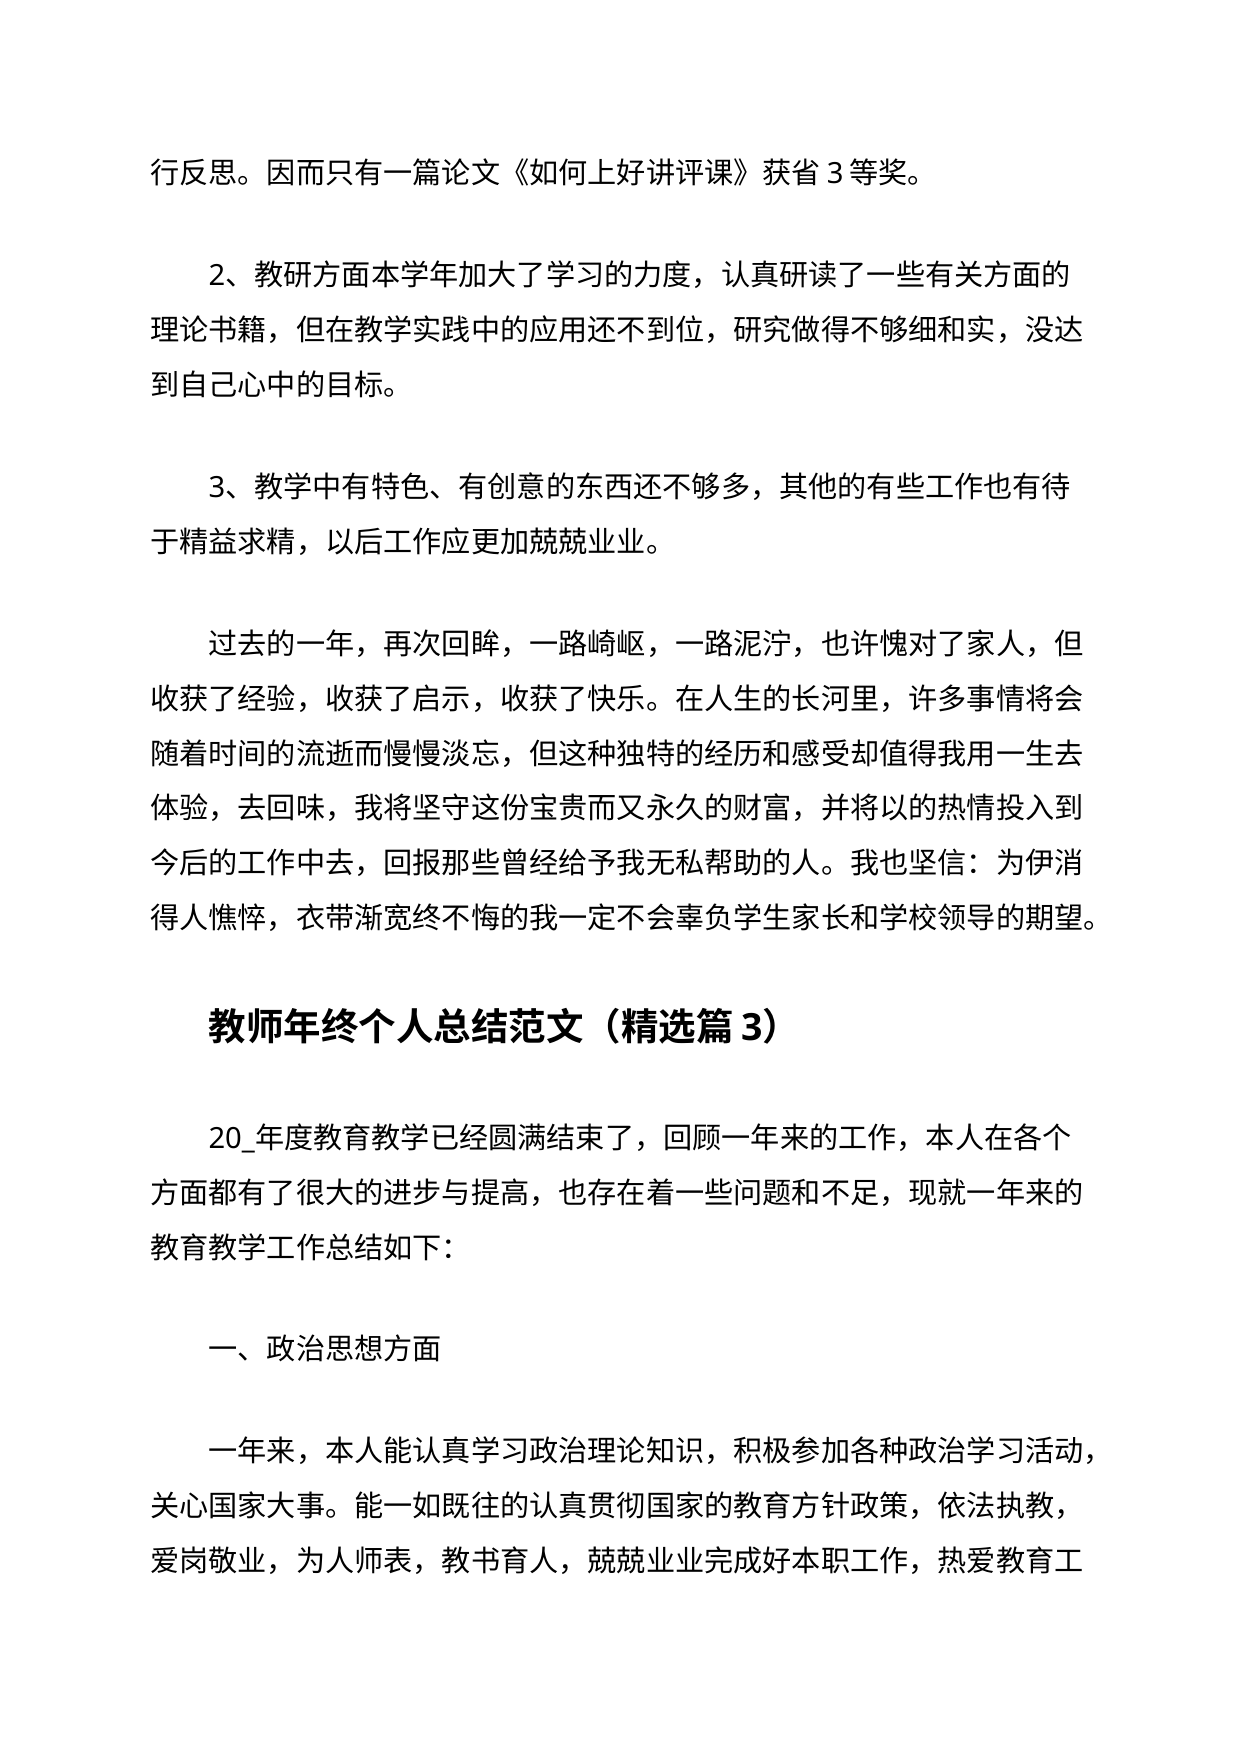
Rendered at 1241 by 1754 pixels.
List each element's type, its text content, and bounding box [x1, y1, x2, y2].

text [150, 150, 1090, 192]
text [150, 1428, 1090, 1580]
text 2、教研方面本学年加大了学习的力度，认真研读了一些有关方面的理论书籍，但在教学实践中的应用还不到位，研究做得不够细和实，没达到自己心中的目标。 [150, 252, 1090, 404]
text 一、政治思想方面 [150, 1326, 1090, 1368]
text 3、教学中有特色、有创意的东西还不够多，其他的有些工作也有待于精益求精，以后工作应更加兢兢业业。 [150, 464, 1090, 561]
text 20_年度教育教学已经圆满结束了，回顾一年来的工作，本人在各个方面都有了很大的进步与提高，也存在着一些问题和不足，现就一年来的教育教学工作总结如下： [150, 1114, 1090, 1266]
text 教师年终个人总结范文（精选篇3） [150, 997, 1090, 1051]
text 过去的一年，再次回眸，一路崎岖，一路泥泞，也许愧对了家人，但收获了经验，收获了启示，收获了快乐。在人生的长河里，许多事情将会随着时间的流逝而慢慢淡忘，但这种独特的经历和感受却值得我用一生去体验，去回味，我将坚守这份宝贵而又永久的财富，并将以的热情投入到今后的工作中去，回报那些曾经给予我无私帮助的人。我也坚信：为伊消得人憔悴，衣带渐宽终不悔的我一定不会辜负学生家长和学校领导的期望。 [150, 620, 1090, 937]
